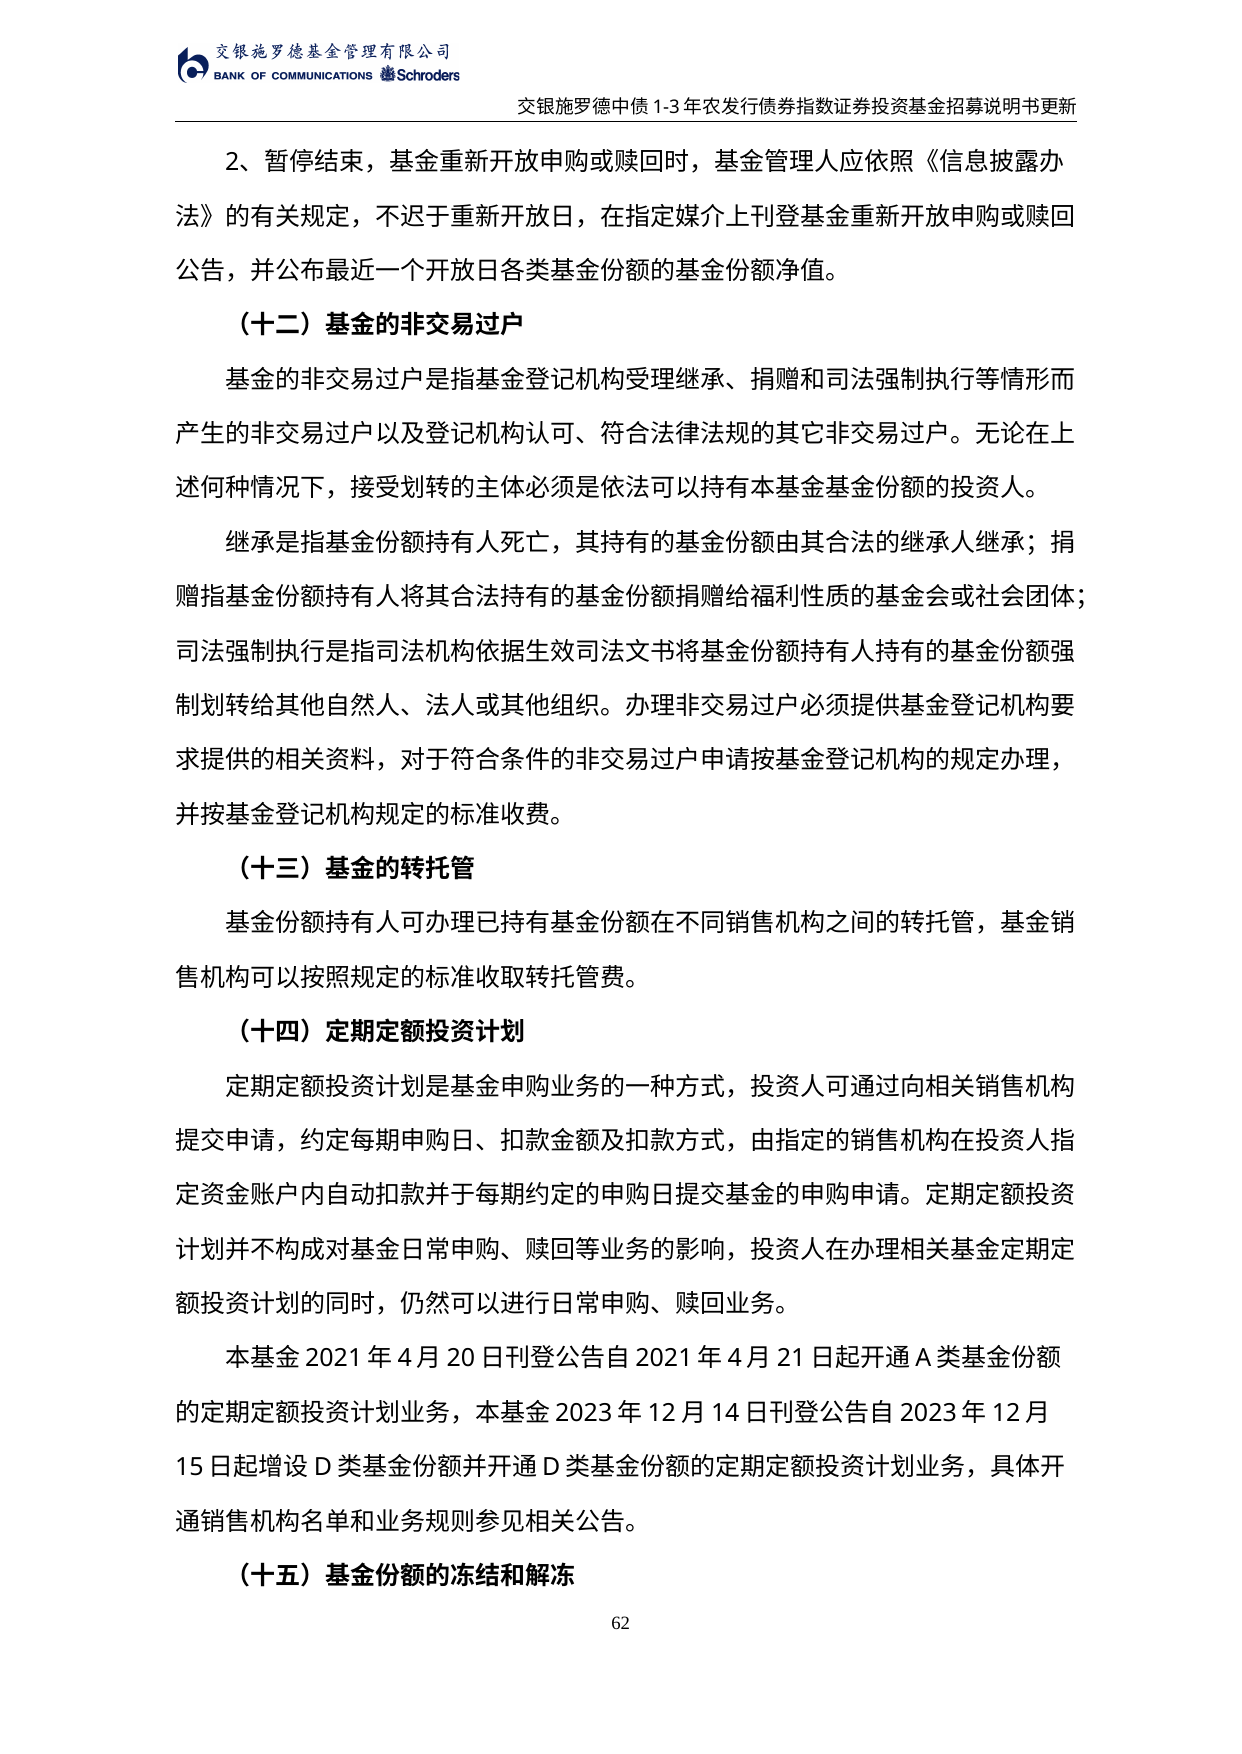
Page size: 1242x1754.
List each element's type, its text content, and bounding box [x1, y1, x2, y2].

picture [178, 43, 460, 83]
text （十五）基金份额的冻结和解冻 [175, 1555, 1077, 1592]
text 定期定额投资计划是基金申购业务的一种方式，投资人可通过向相关销售机构提交申请，约定每期申购日、扣款金额及扣款方式，由指定的销售机构在投资人指定资金账户内自动扣款并于每期约定的申购日提交基金的申购申请。定期定额投资计划并不构成对基金日常申购、赎回等业务的影响，投资人在办理相关基金定期定额投资计划的同时，仍然可以进行日常申购、赎回业务。 [175, 1066, 1077, 1320]
text （十三）基金的转托管 [175, 848, 1077, 885]
text 2、暂停结束，基金重新开放申购或赎回时，基金管理人应依照《信息披露办法》的有关规定，不迟于重新开放日，在指定媒介上刊登基金重新开放申购或赎回公告，并公布最近一个开放日各类基金份额的基金份额净值。 [175, 142, 1077, 287]
text （十二）基金的非交易过户 [175, 305, 1077, 341]
text 基金的非交易过户是指基金登记机构受理继承、捐赠和司法强制执行等情形而产生的非交易过户以及登记机构认可、符合法律法规的其它非交易过户。无论在上述何种情况下，接受划转的主体必须是依法可以持有本基金基金份额的投资人。 [175, 359, 1077, 504]
text 基金份额持有人可办理已持有基金份额在不同销售机构之间的转托管，基金销售机构可以按照规定的标准收取转托管费。 [175, 903, 1077, 993]
text 继承是指基金份额持有人死亡，其持有的基金份额由其合法的继承人继承；捐赠指基金份额持有人将其合法持有的基金份额捐赠给福利性质的基金会或社会团体；司法强制执行是指司法机构依据生效司法文书将基金份额持有人持有的基金份额强制划转给其他自然人、法人或其他组织。办理非交易过户必须提供基金登记机构要求提供的相关资料，对于符合条件的非交易过户申请按基金登记机构的规定办理，并按基金登记机构规定的标准收费。 [175, 522, 1077, 830]
text （十四）定期定额投资计划 [175, 1012, 1077, 1048]
text 本基金2021年4月20日刊登公告自2021年4月21日起开通A类基金份额的定期定额投资计划业务，本基金2023年12月14日刊登公告自2023年12月15日起增设D类基金份额并开通D类基金份额的定期定额投资计划业务，具体开通销售机构名单和业务规则参见相关公告。 [175, 1338, 1077, 1537]
